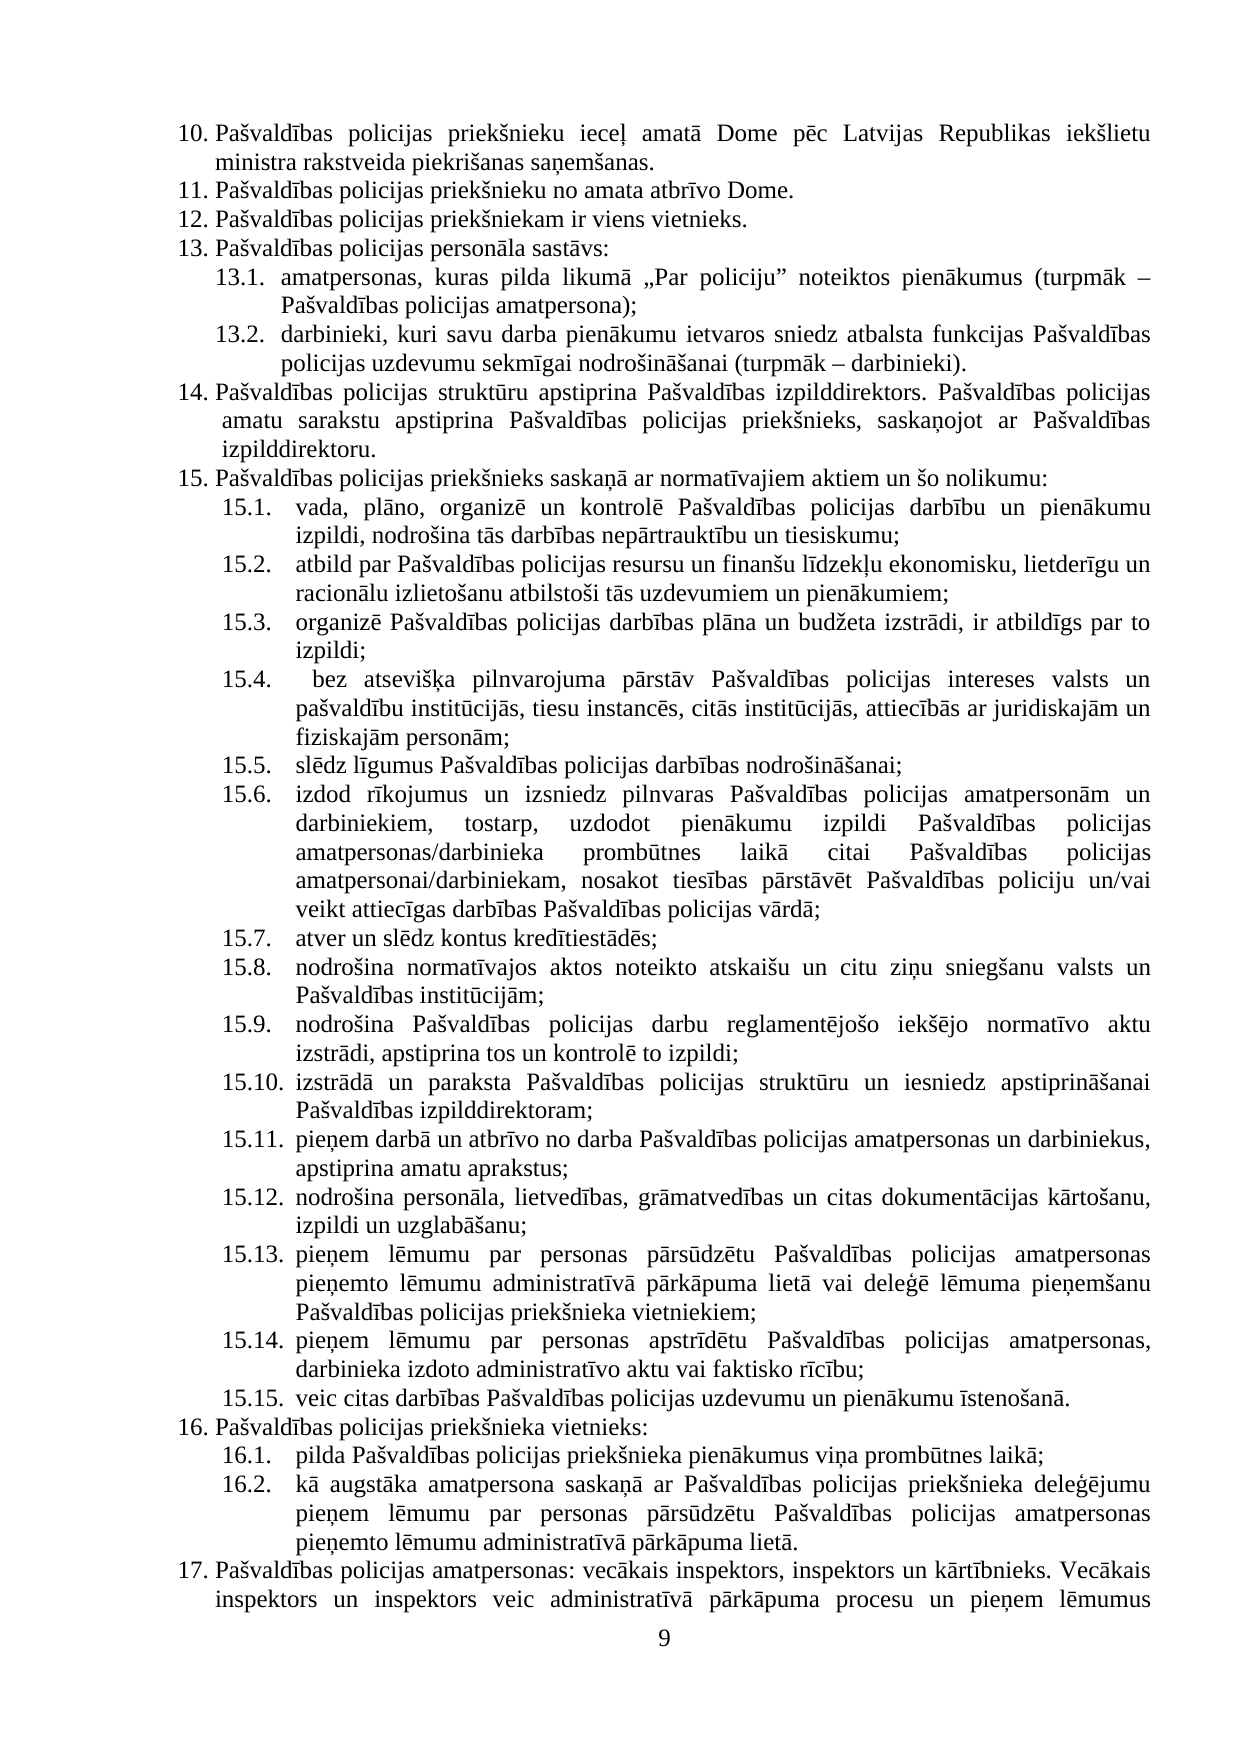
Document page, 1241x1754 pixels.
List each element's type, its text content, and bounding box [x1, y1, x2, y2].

list pieņem lēmumu par personas pārsūdzētu Pašvaldības policijas amatpersonas pieņemto lēmumu administratīvā pārkāpuma lietā vai deleģē lēmuma pieņemšanu Pašvaldības policijas priekšnieka vietniekiem; [222, 1239, 1152, 1326]
list Pašvaldības policijas priekšnieks saskaņā ar normatīvajiem aktiem un šo nolikumu: [177, 463, 1152, 492]
list darbinieki, kuri savu darba pienākumu ietvaros sniedz atbalsta funkcijas Pašvaldības policijas uzdevumu sekmīgai nodrošināšanai (turpmāk – darbinieki). [215, 319, 1152, 377]
list vada, plāno, organizē un kontrolē Pašvaldības policijas darbību un pienākumu izpildi, nodrošina tās darbības nepārtrauktību un tiesiskumu; [222, 492, 1152, 549]
list pieņem darbā un atbrīvo no darba Pašvaldības policijas amatpersonas un darbiniekus, apstiprina amatu aprakstus; [222, 1124, 1152, 1182]
list organizē Pašvaldības policijas darbības plāna un budžeta izstrādi, ir atbildīgs par to izpildi; [222, 607, 1152, 664]
list nodrošina normatīvajos aktos noteikto atskaišu un citu ziņu sniegšanu valsts un Pašvaldības institūcijām; [222, 952, 1152, 1009]
list nodrošina personāla, lietvedības, grāmatvedības un citas dokumentācijas kārtošanu, izpildi un uzglabāšanu; [222, 1182, 1152, 1239]
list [177, 1556, 1152, 1613]
list bez atsevišķa pilnvarojuma pārstāv Pašvaldības policijas intereses valsts un pašvaldību institūcijās, tiesu instancēs, citās institūcijās, attiecībās ar juridiskajām un fiziskajām personām; [222, 664, 1152, 751]
list pieņem lēmumu par personas apstrīdētu Pašvaldības policijas amatpersonas, darbinieka izdoto administratīvo aktu vai faktisko rīcību; [222, 1326, 1152, 1383]
list Pašvaldības policijas personāla sastāvs: [177, 233, 1152, 262]
list nodrošina Pašvaldības policijas darbu reglamentējošo iekšējo normatīvo aktu izstrādi, apstiprina tos un kontrolē to izpildi; [222, 1009, 1152, 1067]
list Pašvaldības policijas priekšnieku no amata atbrīvo Dome. [177, 176, 1152, 204]
list amatpersonas, kuras pilda likumā „Par policiju” noteiktos pienākumus (turpmāk – Pašvaldības policijas amatpersona); [215, 262, 1152, 319]
list atver un slēdz kontus kredītiestādēs; [222, 923, 1152, 952]
list slēdz līgumus Pašvaldības policijas darbības nodrošināšanai; [222, 751, 1152, 779]
list Pašvaldības policijas struktūru apstiprina Pašvaldības izpilddirektors. Pašvaldības policijas amatu sarakstu apstiprina Pašvaldības policijas priekšnieks, saskaņojot ar Pašvaldības izpilddirektoru. [177, 377, 1152, 463]
list pilda Pašvaldības policijas priekšnieka pienākumus viņa prombūtnes laikā; [222, 1441, 1152, 1469]
list kā augstāka amatpersona saskaņā ar Pašvaldības policijas priekšnieka deleģējumu pieņem lēmumu par personas pārsūdzētu Pašvaldības policijas amatpersonas pieņemto lēmumu administratīvā pārkāpuma lietā. [222, 1469, 1152, 1556]
list Pašvaldības policijas priekšnieka vietnieks: [177, 1412, 1152, 1441]
list atbild par Pašvaldības policijas resursu un finanšu līdzekļu ekonomisku, lietderīgu un racionālu izlietošanu atbilstoši tās uzdevumiem un pienākumiem; [222, 549, 1152, 607]
list Pašvaldības policijas priekšniekam ir viens vietnieks. [177, 204, 1152, 233]
list izdod rīkojumus un izsniedz pilnvaras Pašvaldības policijas amatpersonām un darbiniekiem, tostarp, uzdodot pienākumu izpildi Pašvaldības policijas amatpersonas/darbinieka prombūtnes laikā citai Pašvaldības policijas amatpersonai/darbiniekam, nosakot tiesības pārstāvēt Pašvaldības policiju un/vai veikt attiecīgas darbības Pašvaldības policijas vārdā; [222, 779, 1152, 923]
list izstrādā un paraksta Pašvaldības policijas struktūru un iesniedz apstiprināšanai Pašvaldības izpilddirektoram; [222, 1067, 1152, 1124]
list veic citas darbības Pašvaldības policijas uzdevumu un pienākumu īstenošanā. [222, 1383, 1152, 1412]
list Pašvaldības policijas priekšnieku ieceļ amatā Dome pēc Latvijas Republikas iekšlietu ministra rakstveida piekrišanas saņemšanas. [177, 118, 1152, 176]
